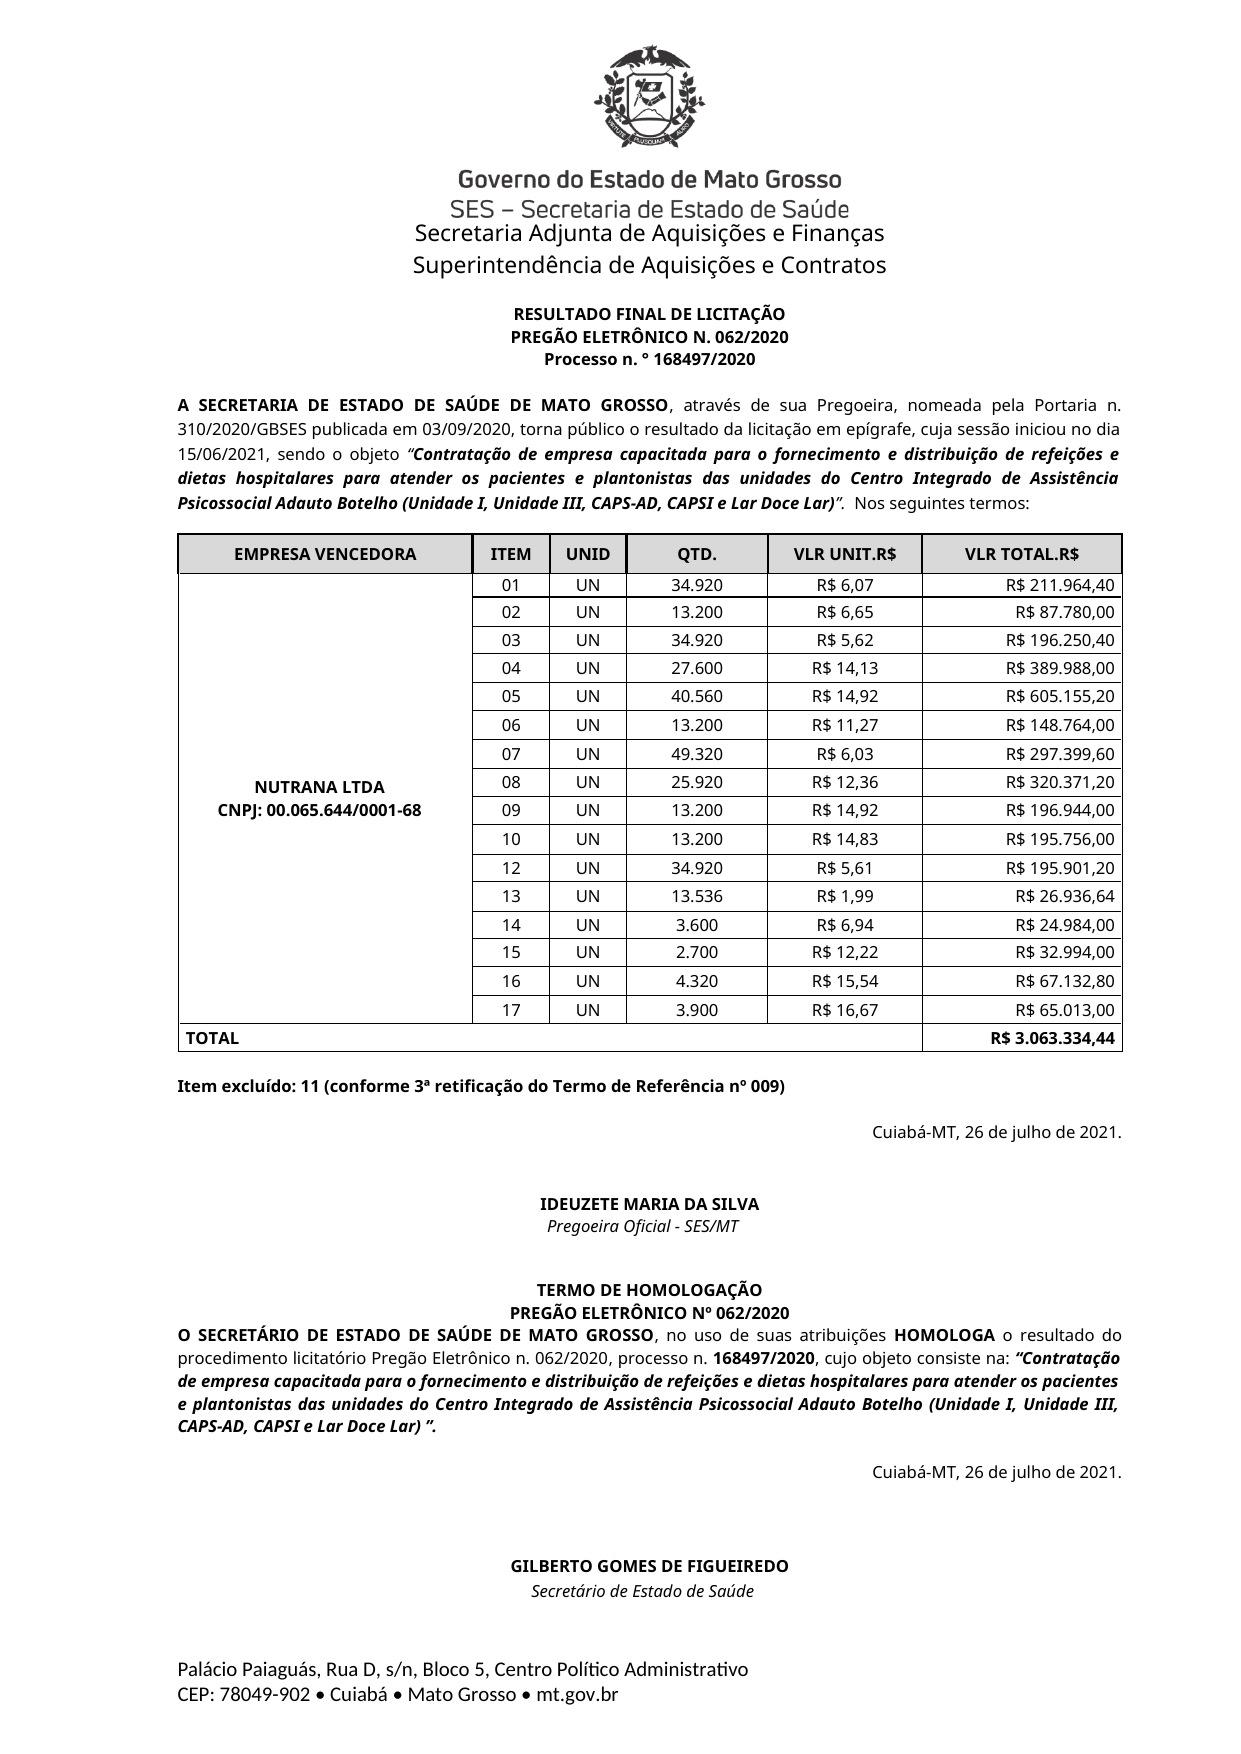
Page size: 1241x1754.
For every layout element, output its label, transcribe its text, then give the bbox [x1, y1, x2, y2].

text IDEUZETE MARIA DA SILVA [177, 1192, 1122, 1215]
table_cell 13.536 [627, 882, 767, 911]
table_cell 02 [473, 598, 549, 626]
table_cell 40.560 [627, 683, 767, 710]
table_cell 12 [473, 855, 549, 881]
table_cell R$ 211.964,40 [923, 574, 1122, 596]
table_cell 3.900 [627, 996, 767, 1023]
table_cell R$ 11,27 [768, 711, 922, 739]
table_cell 49.320 [627, 740, 767, 768]
table_cell R$ 196.250,40 [923, 626, 1122, 653]
table_header EMPRESA VENCEDORA [179, 535, 471, 573]
table_cell R$ 148.764,00 [923, 710, 1122, 739]
picture [451, 44, 849, 218]
table_cell R$ 15,54 [768, 967, 922, 995]
table_cell NUTRANA LTDA CNPJ: 00.065.644/0001-68 [179, 574, 472, 1023]
table_header QTD. [628, 535, 767, 573]
table_cell 13.200 [627, 825, 767, 854]
table_cell R$ 32.994,00 [923, 938, 1122, 966]
table_cell UN [550, 711, 626, 739]
table_cell 16 [473, 967, 549, 995]
table_cell UN [550, 797, 626, 824]
table_cell R$ 26.936,64 [923, 881, 1122, 911]
text GILBERTO GOMES DE FIGUEIREDO [177, 1555, 1122, 1577]
table_cell 01 [473, 574, 549, 596]
text RESULTADO FINAL DE LICITAÇÃO [177, 303, 1122, 325]
table_cell UN [550, 882, 626, 911]
table_cell R$ 67.132,80 [923, 966, 1122, 995]
table_cell R$ 6,65 [768, 598, 922, 626]
table_cell 3.600 [627, 912, 767, 937]
text Pregoeira Oficial - SES/MT [177, 1215, 1110, 1237]
table_cell R$ 14,83 [768, 825, 922, 854]
table_cell UN [550, 740, 626, 768]
table_cell R$ 605.155,20 [923, 682, 1122, 710]
table_cell UN [550, 939, 626, 966]
table_cell R$ 87.780,00 [923, 596, 1122, 626]
text A SECRETARIA DE ESTADO DE SAÚDE DE MATO GROSSO, através de sua Pregoeira, nomeada pela Portaria n. 310/2020/GBSES publicada em 03/09/2020, torna público o resultado da licitação em epígrafe, cuja sessão iniciou no dia 15/06/2021, sendo o objeto “Contratação de empresa capacitada para o fornecimento e distribuição de refeições e dietas hospitalares para atender os pacientes e plantonistas das unidades do Centro Integrado de Assistência Psicossocial Adauto Botelho (Unidade I, Unidade III, CAPS-AD, CAPSI e Lar Doce Lar)”. Nos seguintes termos: [177, 393, 1122, 514]
table_cell 08 [473, 769, 549, 796]
table_header UNID [551, 535, 625, 573]
table_cell R$ 5,62 [768, 627, 922, 653]
table_cell 03 [473, 627, 549, 653]
table_header VLR TOTAL.R$ [923, 535, 1121, 573]
table_cell UN [550, 967, 626, 995]
table_cell 25.920 [627, 769, 767, 796]
table_cell R$ 14,13 [768, 654, 922, 682]
table_cell UN [550, 654, 626, 682]
table_cell R$ 5,61 [768, 855, 922, 881]
table_cell R$ 297.399,60 [923, 739, 1122, 768]
table_cell 06 [473, 711, 549, 739]
table_cell R$ 14,92 [768, 797, 922, 824]
text Secretário de Estado de Saúde [177, 1579, 1110, 1602]
table_cell UN [550, 855, 626, 881]
table_cell 4.320 [627, 967, 767, 995]
table_cell R$ 320.371,20 [923, 768, 1122, 796]
table_cell 34.920 [627, 574, 767, 596]
table_header ITEM [474, 535, 549, 573]
table_cell UN [550, 996, 626, 1023]
text PREGÃO ELETRÔNICO Nº 062/2020 [177, 1301, 1122, 1324]
table_cell UN [550, 574, 626, 596]
table_cell R$ 65.013,00 [923, 995, 1122, 1023]
table_cell 13.200 [627, 598, 767, 626]
table_cell R$ 6,03 [768, 740, 922, 768]
text PREGÃO ELETRÔNICO N. 062/2020 [177, 325, 1122, 348]
table_cell UN [550, 769, 626, 796]
table_cell R$ 6,94 [768, 912, 922, 937]
table_cell R$ 24.984,00 [923, 911, 1122, 937]
table_cell UN [550, 627, 626, 653]
table_cell UN [550, 825, 626, 854]
table_cell 05 [473, 683, 549, 710]
table_cell TOTAL [179, 1024, 922, 1051]
table_cell 09 [473, 797, 549, 824]
table_cell 13.200 [627, 797, 767, 824]
table_cell 34.920 [627, 627, 767, 653]
text Cuiabá-MT, 26 de julho de 2021. [177, 1120, 1122, 1143]
table_cell R$ 389.988,00 [923, 653, 1122, 682]
table_cell UN [550, 683, 626, 710]
table_cell UN [550, 912, 626, 937]
table_cell R$ 195.901,20 [923, 854, 1122, 881]
table_cell R$ 12,36 [768, 769, 922, 796]
table_cell 13.200 [627, 711, 767, 739]
text Processo n. ° 168497/2020 [177, 348, 1122, 371]
text O SECRETÁRIO DE ESTADO DE SAÚDE DE MATO GROSSO, no uso de suas atribuições HOMOLOGA o resultado do procedimento licitatório Pregão Eletrônico n. 062/2020, processo n. 168497/2020, cujo objeto consiste na: “Contratação de empresa capacitada para o fornecimento e distribuição de refeições e dietas hospitalares para atender os pacientes e plantonistas das unidades do Centro Integrado de Assistência Psicossocial Adauto Botelho (Unidade I, Unidade III, CAPS-AD, CAPSI e Lar Doce Lar) ”. [177, 1324, 1122, 1438]
table_cell R$ 195.756,00 [923, 824, 1122, 854]
table_cell R$ 12,22 [768, 939, 922, 966]
table_cell 04 [473, 654, 549, 682]
table_cell 15 [473, 939, 549, 966]
text Cuiabá-MT, 26 de julho de 2021. [177, 1460, 1122, 1483]
table_cell R$ 6,07 [768, 574, 922, 596]
text TERMO DE HOMOLOGAÇÃO [177, 1279, 1122, 1301]
table_cell R$ 196.944,00 [923, 796, 1122, 824]
table_cell UN [550, 598, 626, 626]
table_cell R$ 1,99 [768, 882, 922, 911]
table_cell 17 [473, 996, 549, 1023]
table_cell 27.600 [627, 654, 767, 682]
table_cell 14 [473, 912, 549, 937]
table_cell R$ 14,92 [768, 683, 922, 710]
text Item excluído: 11 (conforme 3ª retificação do Termo de Referência nº 009) [177, 1075, 1122, 1098]
table_cell 10 [473, 825, 549, 854]
table_cell R$ 3.063.334,44 [923, 1023, 1122, 1051]
table_cell R$ 16,67 [768, 996, 922, 1023]
table_cell 07 [473, 740, 549, 768]
table_cell 34.920 [627, 855, 767, 881]
table_header VLR UNIT.R$ [769, 535, 921, 573]
table_cell 2.700 [627, 939, 767, 966]
table_cell 13 [473, 882, 549, 911]
